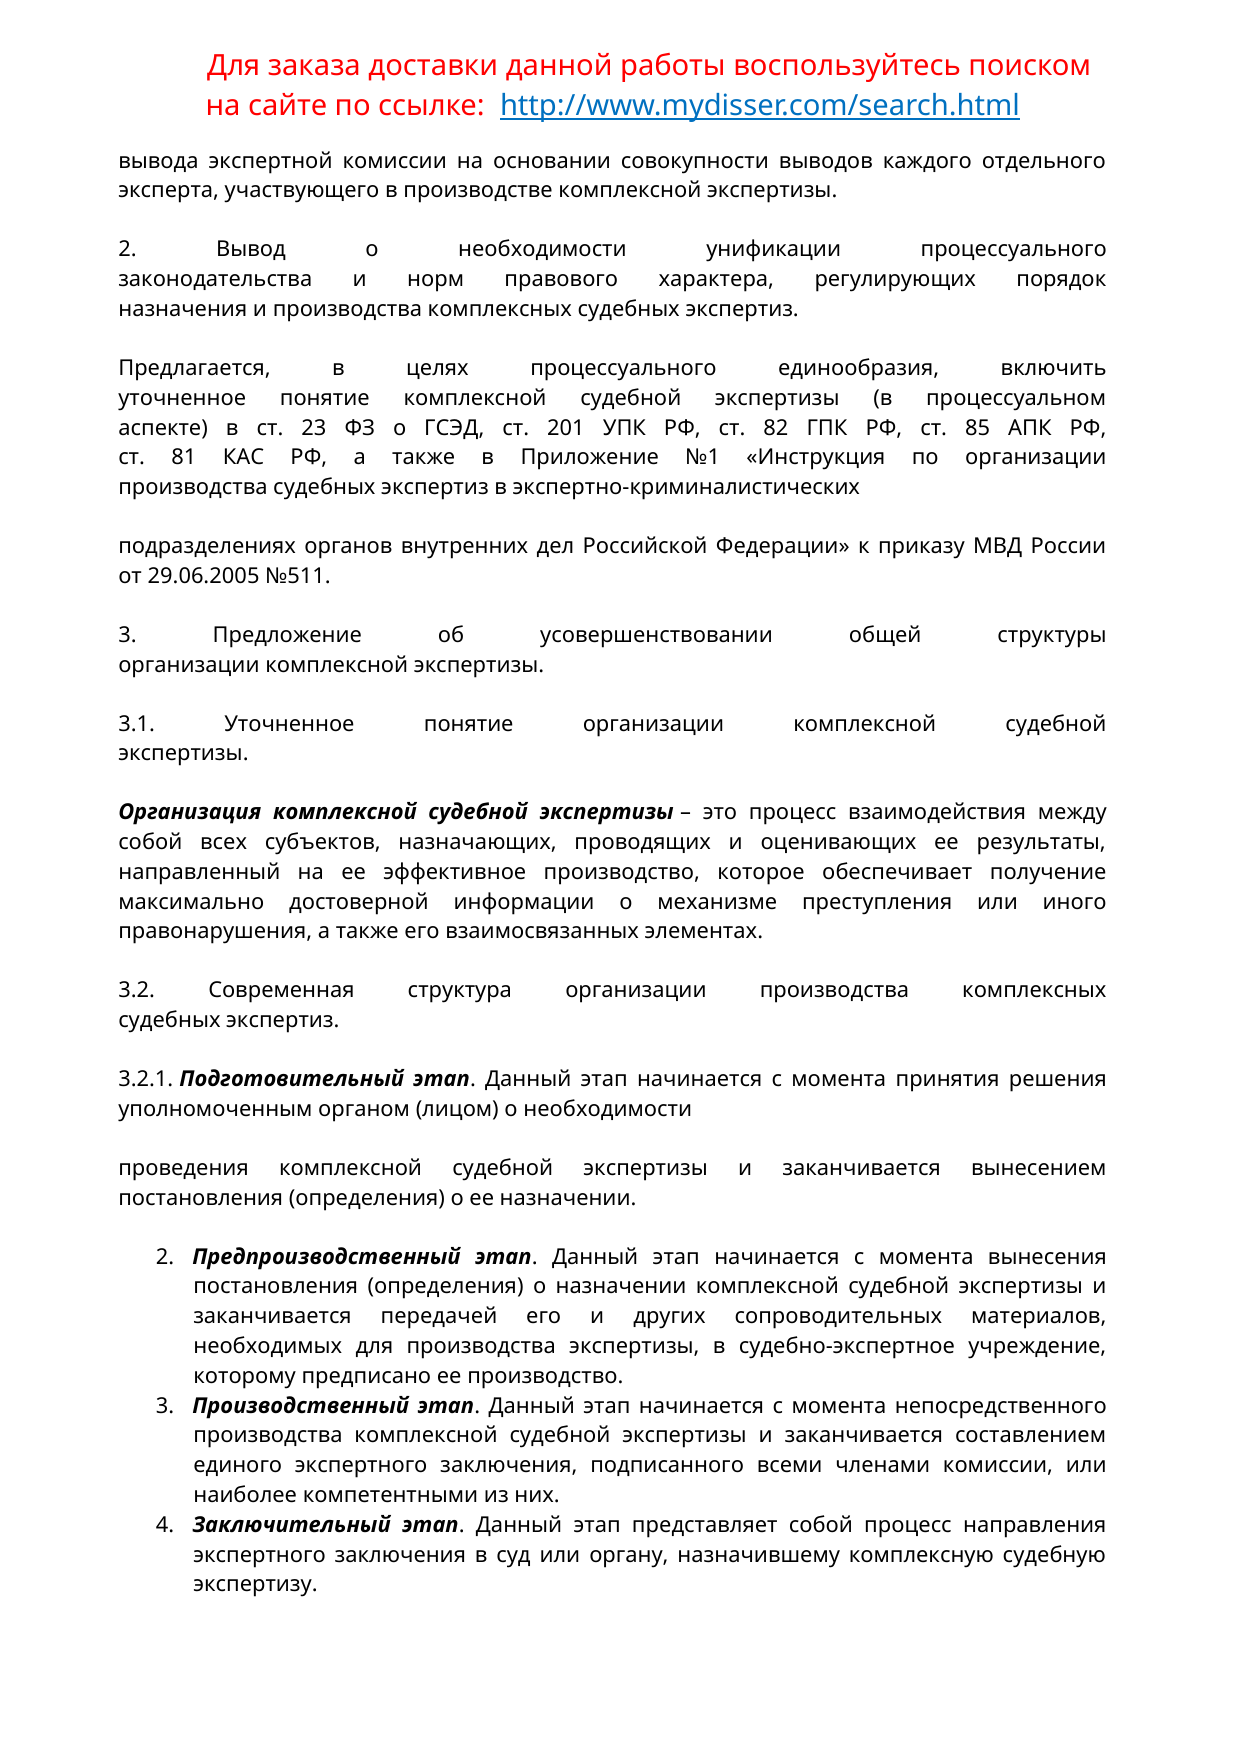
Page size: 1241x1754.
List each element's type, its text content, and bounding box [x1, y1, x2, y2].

text Предлагается, в целях процессуального единообразия, включить уточненное понятие комплексной судебной экспертизы (в процессуальном аспекте) в ст. 23 ФЗ о ГСЭД, ст. 201 УПК РФ, ст. 82 ГПК РФ, ст. 85 АПК РФ, ст. 81 КАС РФ, а также в Приложение №1 «Инструкция по организации производства судебных экспертиз в экспертно-криминалистических [118, 352, 1107, 501]
list Производственный этап. Данный этап начинается с момента непосредственного производства комплексной судебной экспертизы и заканчивается составлением единого экспертного заключения, подписанного всеми членами комиссии, или наиболее компетентными из них. [156, 1389, 1107, 1509]
text 3.2. Современная структура организации производства комплексных судебных экспертиз. [118, 974, 1107, 1034]
text 3. Предложение об усовершенствовании общей структуры организации комплексной экспертизы. [118, 619, 1107, 678]
text 3.2.1. Подготовительный этап. Данный этап начинается с момента принятия решения уполномоченным органом (лицом) о необходимости [118, 1063, 1107, 1123]
text Организация комплексной судебной экспертизы – это процесс взаимодействия между собой всех субъектов, назначающих, проводящих и оценивающих ее результаты, направленный на ее эффективное производство, которое обеспечивает получение максимально достоверной информации о механизме преступления или иного правонарушения, а также его взаимосвязанных элементах. [118, 796, 1107, 945]
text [118, 144, 1107, 204]
text подразделениях органов внутренних дел Российской Федерации» к приказу МВД России от 29.06.2005 №511. [118, 530, 1107, 589]
list Предпроизводственный этап. Данный этап начинается с момента вынесения постановления (определения) о назначении комплексной судебной экспертизы и заканчивается передачей его и других сопроводительных материалов, необходимых для производства экспертизы, в судебно-экспертное учреждение, которому предписано ее производство. [156, 1241, 1107, 1389]
text 3.1. Уточненное понятие организации комплексной судебной экспертизы. [118, 707, 1107, 767]
list Заключительный этап. Данный этап представляет собой процесс направления экспертного заключения в суд или органу, назначившему комплексную судебную экспертизу. [156, 1509, 1107, 1598]
text проведения комплексной судебной экспертизы и заканчивается вынесением постановления (определения) о ее назначении. [118, 1152, 1107, 1211]
text 2. Вывод о необходимости унификации процессуального законодательства и норм правового характера, регулирующих порядок назначения и производства комплексных судебных экспертиз. [118, 233, 1107, 323]
